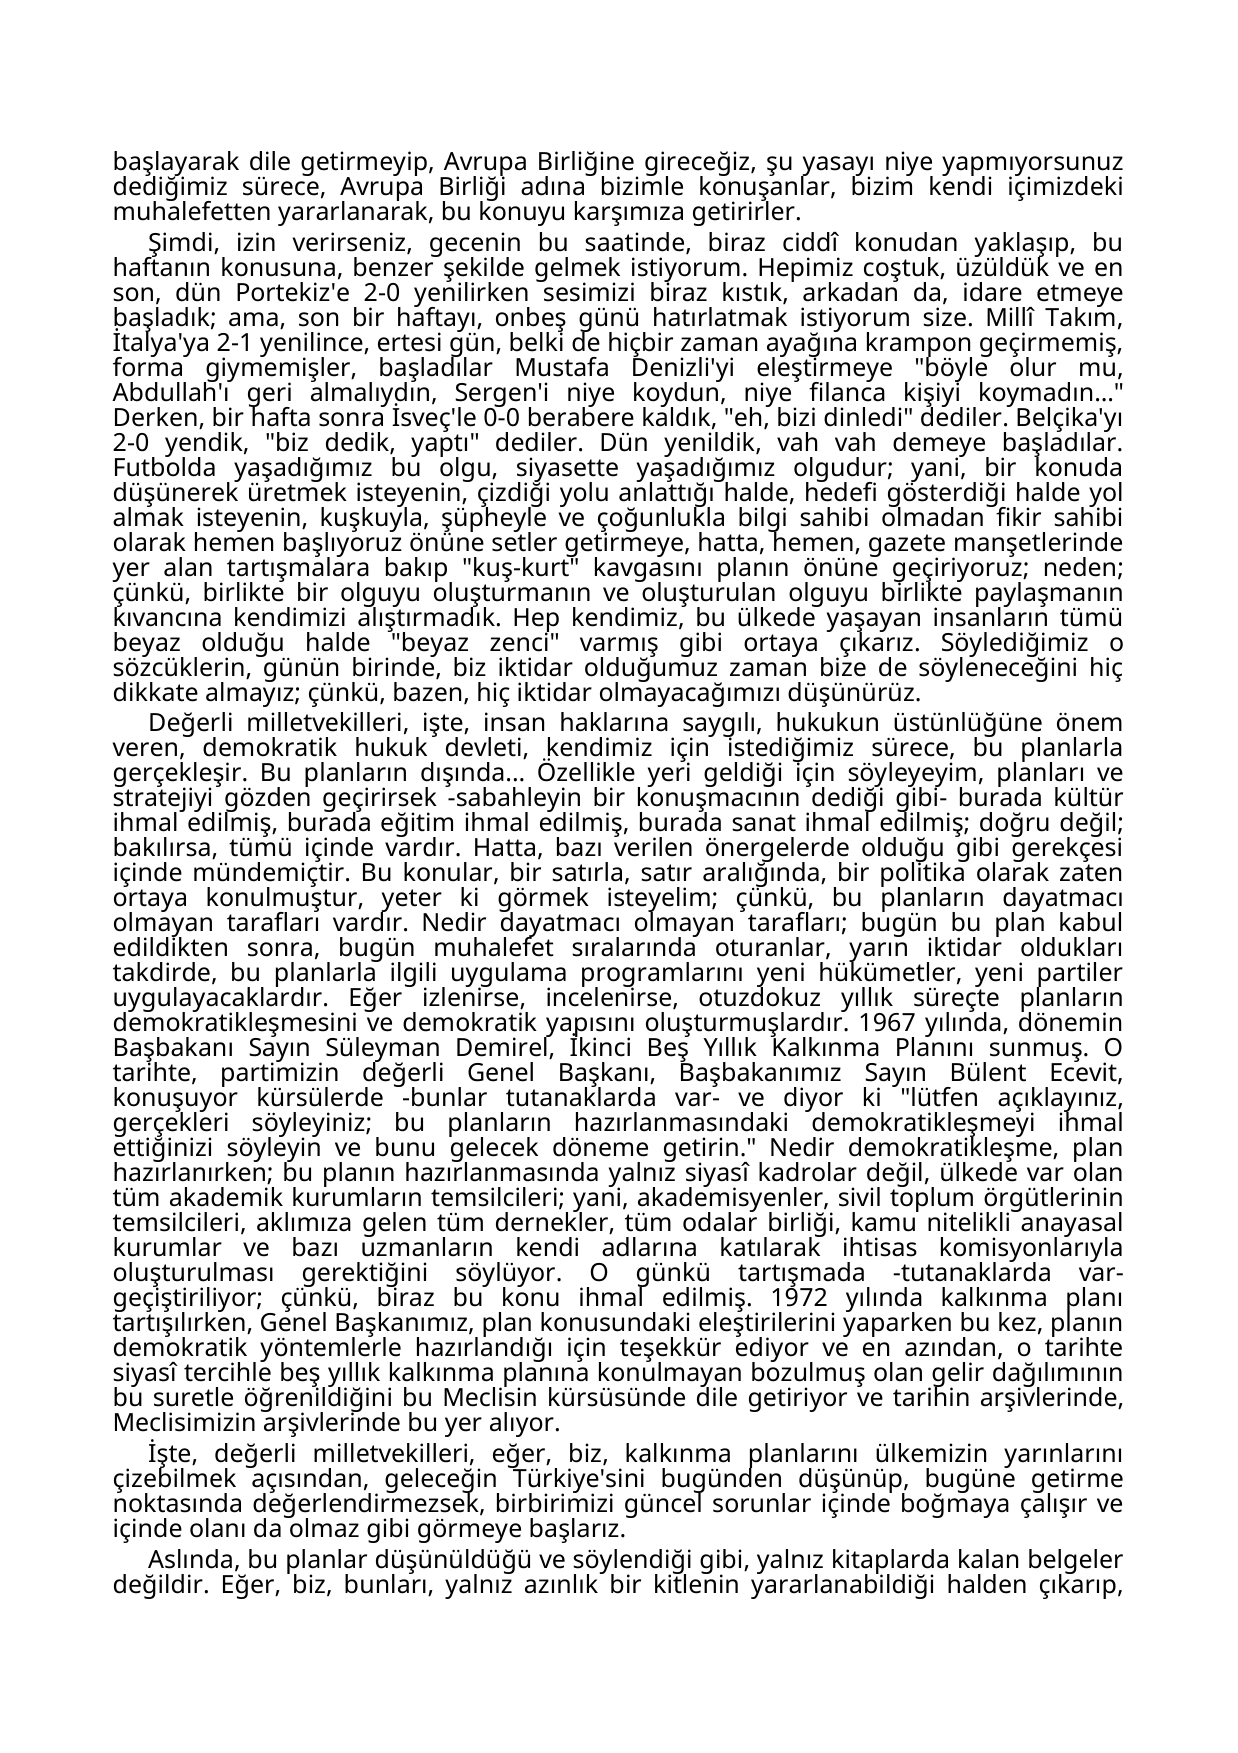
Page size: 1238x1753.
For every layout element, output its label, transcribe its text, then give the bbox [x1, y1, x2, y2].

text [112, 1549, 1125, 1599]
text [112, 150, 1125, 225]
text İşte, değerli milletvekilleri, eğer, biz, kalkınma planlarını ülkemizin yarınlarını çizebilmek açısından, geleceğin Türkiye'sini bugünden düşünüp, bugüne getirme noktasında değerlendirmezsek, birbirimizi güncel sorunlar içinde boğmaya çalışır ve içinde olanı da olmaz gibi görmeye başlarız. [112, 1443, 1125, 1543]
text Değerli milletvekilleri, işte, insan haklarına saygılı, hukukun üstünlüğüne önem veren, demokratik hukuk devleti, kendimiz için istediğimiz sürece, bu planlarla gerçekleşir. Bu planların dışında... Özellikle yeri geldiği için söyleyeyim, planları ve stratejiyi gözden geçirirsek -sabahleyin bir konuşmacının dediği gibi- burada kültür ihmal edilmiş, burada eğitim ihmal edilmiş, burada sanat ihmal edilmiş; doğru değil; bakılırsa, tümü içinde vardır. Hatta, bazı verilen önergelerde olduğu gibi gerekçesi içinde mündemiçtir. Bu konular, bir satırla, satır aralığında, bir politika olarak zaten ortaya konulmuştur, yeter ki görmek isteyelim; çünkü, bu planların dayatmacı olmayan tarafları vardır. Nedir dayatmacı olmayan tarafları; bugün bu plan kabul edildikten sonra, bugün muhalefet sıralarında oturanlar, yarın iktidar oldukları takdirde, bu planlarla ilgili uygulama programlarını yeni hükümetler, yeni partiler uygulayacaklardır. Eğer izlenirse, incelenirse, otuzdokuz yıllık süreçte planların demokratikleşmesini ve demokratik yapısını oluşturmuşlardır. 1967 yılında, dönemin Başbakanı Sayın Süleyman Demirel, İkinci Beş Yıllık Kalkınma Planını sunmuş. O tarihte, partimizin değerli Genel Başkanı, Başbakanımız Sayın Bülent Ecevit, konuşuyor kürsülerde -bunlar tutanaklarda var- ve diyor ki "lütfen açıklayınız, gerçekleri söyleyiniz; bu planların hazırlanmasındaki demokratikleşmeyi ihmal ettiğinizi söyleyin ve bunu gelecek döneme getirin." Nedir demokratikleşme, plan hazırlanırken; bu planın hazırlanmasında yalnız siyasî kadrolar değil, ülkede var olan tüm akademik kurumların temsilcileri; yani, akademisyenler, sivil toplum örgütlerinin temsilcileri, aklımıza gelen tüm dernekler, tüm odalar birliği, kamu nitelikli anayasal kurumlar ve bazı uzmanların kendi adlarına katılarak ihtisas komisyonlarıyla oluşturulması gerektiğini söylüyor. O günkü tartışmada -tutanaklarda var- geçiştiriliyor; çünkü, biraz bu konu ihmal edilmiş. 1972 yılında kalkınma planı tartışılırken, Genel Başkanımız, plan konusundaki eleştirilerini yaparken bu kez, planın demokratik yöntemlerle hazırlandığı için teşekkür ediyor ve en azından, o tarihte siyasî tercihle beş yıllık kalkınma planına konulmayan bozulmuş olan gelir dağılımının bu suretle öğrenildiğini bu Meclisin kürsüsünde dile getiriyor ve tarihin arşivlerinde, Meclisimizin arşivlerinde bu yer alıyor. [112, 712, 1125, 1437]
text Şimdi, izin verirseniz, gecenin bu saatinde, biraz ciddî konudan yaklaşıp, bu haftanın konusuna, benzer şekilde gelmek istiyorum. Hepimiz coştuk, üzüldük ve en son, dün Portekiz'e 2-0 yenilirken sesimizi biraz kıstık, arkadan da, idare etmeye başladık; ama, son bir haftayı, onbeş günü hatırlatmak istiyorum size. Millî Takım, İtalya'ya 2-1 yenilince, ertesi gün, belki de hiçbir zaman ayağına krampon geçirmemiş, forma giymemişler, başladılar Mustafa Denizli'yi eleştirmeye "böyle olur mu, Abdullah'ı geri almalıydın, Sergen'i niye koydun, niye filanca kişiyi koymadın..." Derken, bir hafta sonra İsveç'le 0-0 berabere kaldık, "eh, bizi dinledi" dediler. Belçika'yı 2-0 yendik, "biz dedik, yaptı" dediler. Dün yenildik, vah vah demeye başladılar. Futbolda yaşadığımız bu olgu, siyasette yaşadığımız olgudur; yani, bir konuda düşünerek üretmek isteyenin, çizdiği yolu anlattığı halde, hedefi gösterdiği halde yol almak isteyenin, kuşkuyla, şüpheyle ve çoğunlukla bilgi sahibi olmadan fikir sahibi olarak hemen başlıyoruz önüne setler getirmeye, hatta, hemen, gazete manşetlerinde yer alan tartışmalara bakıp "kuş-kurt" kavgasını planın önüne geçiriyoruz; neden; çünkü, birlikte bir olguyu oluşturmanın ve oluşturulan olguyu birlikte paylaşmanın kıvancına kendimizi alıştırmadık. Hep kendimiz, bu ülkede yaşayan insanların tümü beyaz olduğu halde "beyaz zenci" varmış gibi ortaya çıkarız. Söylediğimiz o sözcüklerin, günün birinde, biz iktidar olduğumuz zaman bize de söyleneceğini hiç dikkate almayız; çünkü, bazen, hiç iktidar olmayacağımızı düşünürüz. [112, 231, 1125, 706]
